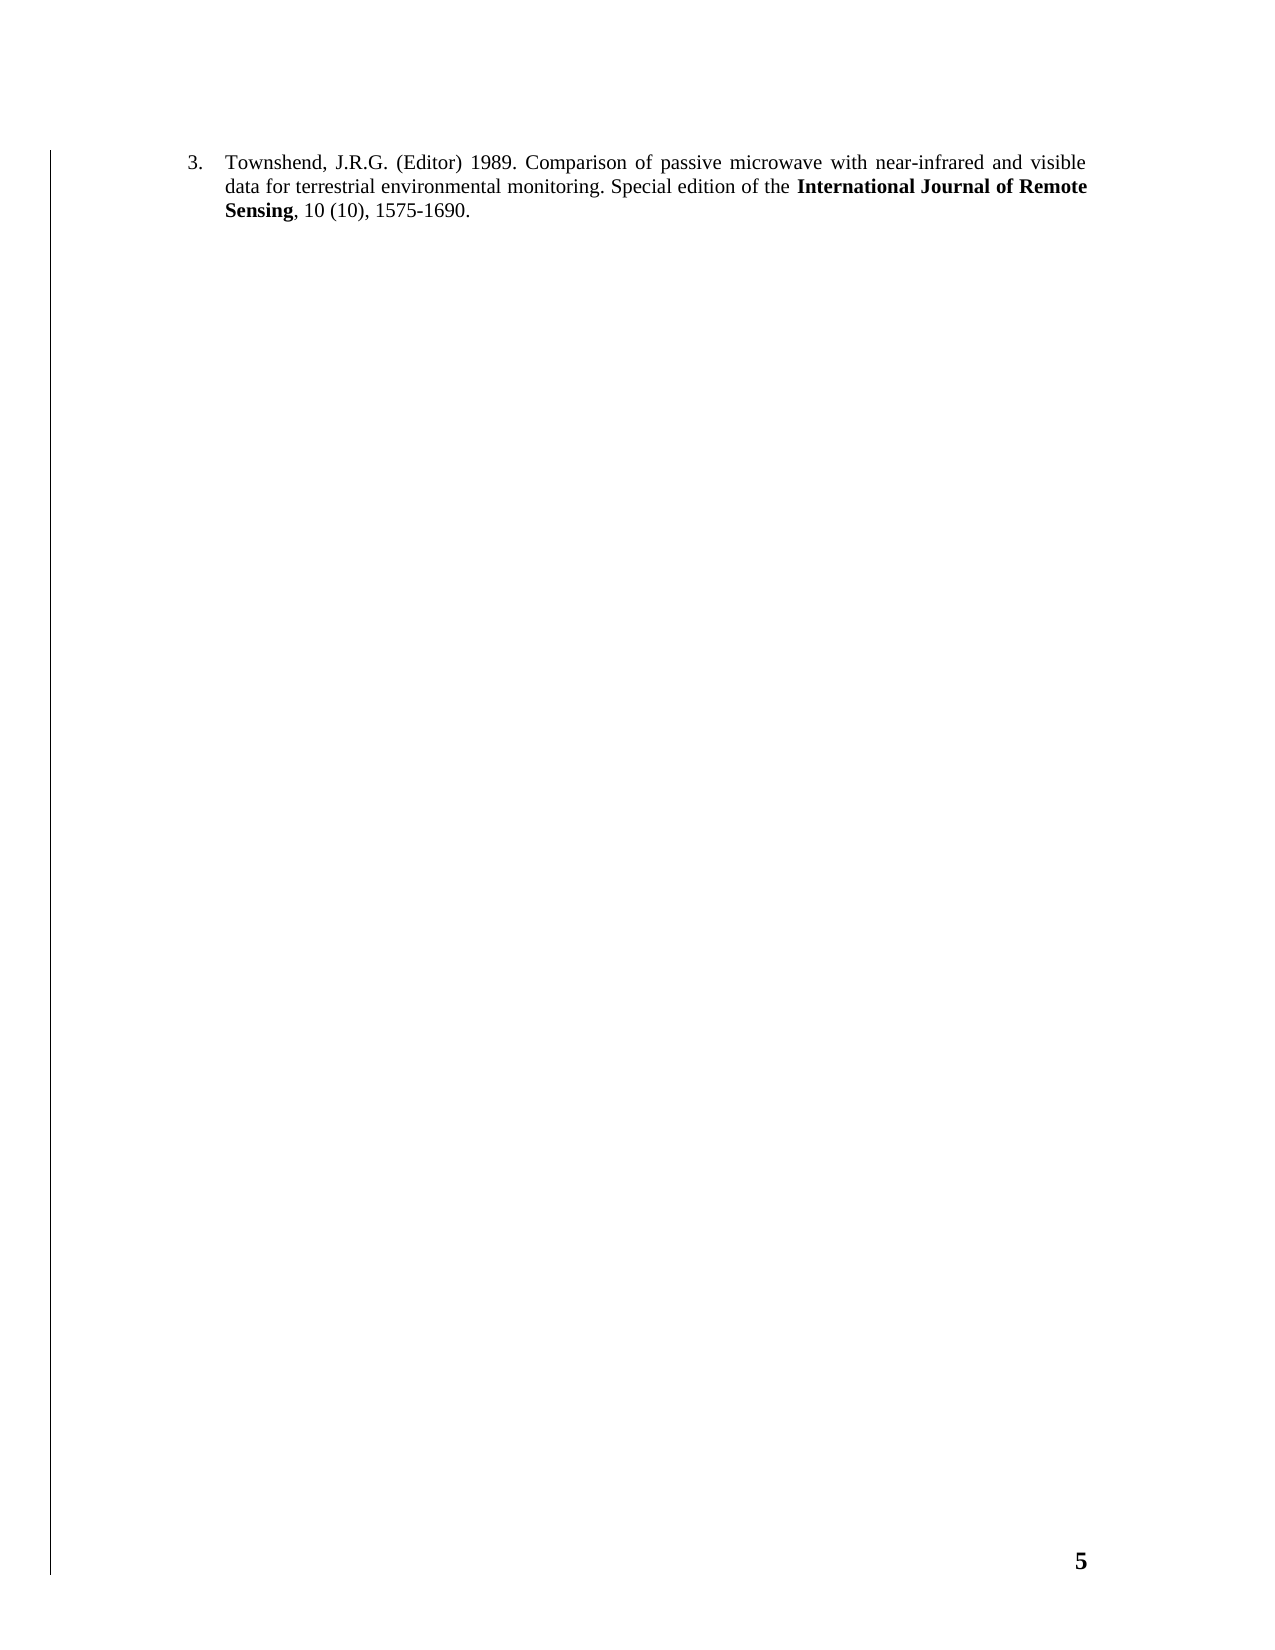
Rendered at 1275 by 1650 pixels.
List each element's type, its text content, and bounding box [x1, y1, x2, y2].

list Townshend, J.R.G. (Editor) 1989. Comparison of passive microwave with near-infrared and visible data for terrestrial environmental monitoring. Special edition of the International Journal of Remote Sensing, 10 (10), 1575-1690. [187, 150, 1087, 222]
